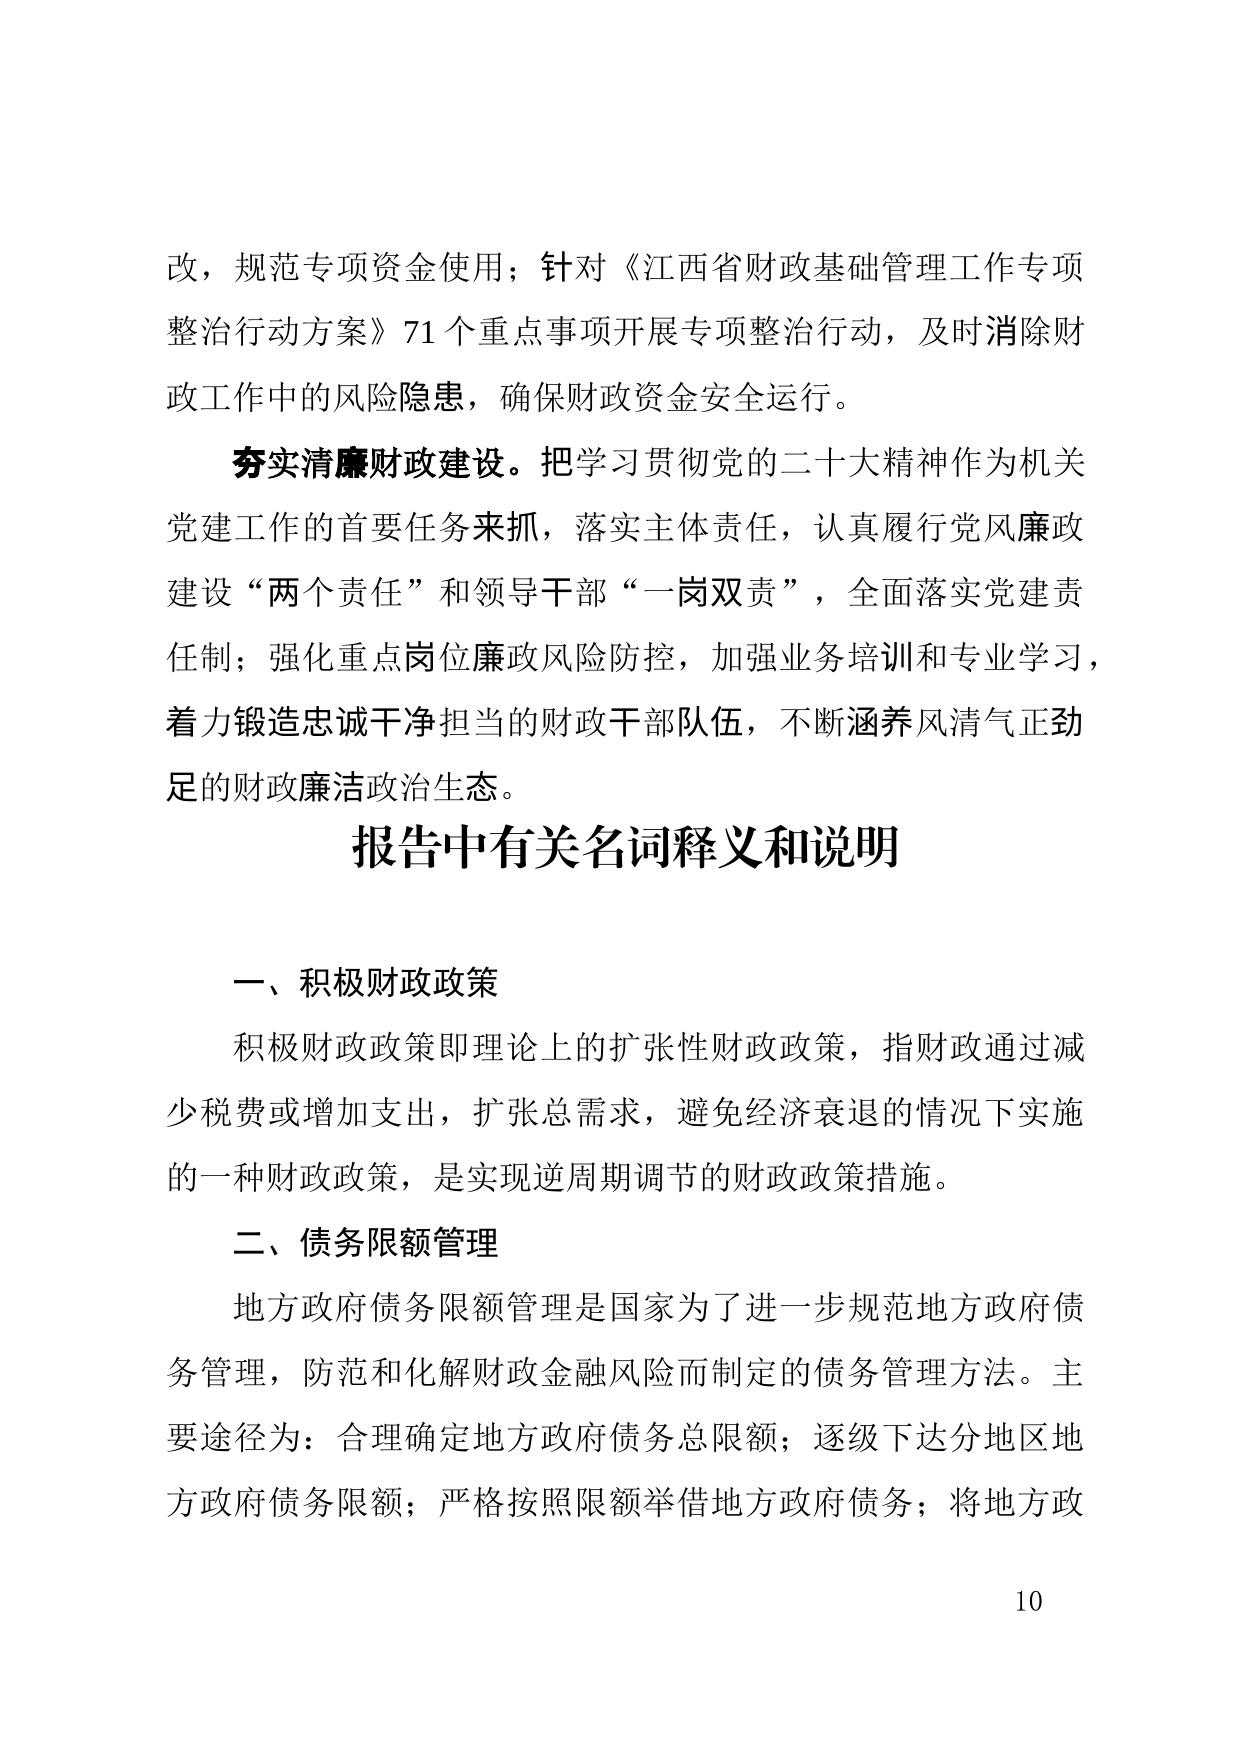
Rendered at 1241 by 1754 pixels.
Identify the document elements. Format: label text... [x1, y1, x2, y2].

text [165, 1273, 1087, 1533]
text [165, 233, 1087, 428]
text 积极财政政策即理论上的扩张性财政政策，指财政通过减少税费或增加支出，扩张总需求，避免经济衰退的情况下实施的一种财政政策，是实现逆周期调节的财政政策措施。 [165, 1013, 1087, 1208]
text 二、债务限额管理 [165, 1208, 1087, 1273]
text 夯实清廉财政建设。把学习贯彻党的二十大精神作为机关党建工作的首要任务来抓，落实主体责任，认真履行党风廉政建设“两个责任”和领导干部“一岗双责”，全面落实党建责任制；强化重点岗位廉政风险防控，加强业务培训和专业学习，着力锻造忠诚干净担当的财政干部队伍，不断涵养风清气正劲足的财政廉洁政治生态。 [165, 428, 1087, 818]
text 报告中有关名词释义和说明 [165, 818, 1087, 883]
text 一、积极财政政策 [165, 948, 1087, 1013]
